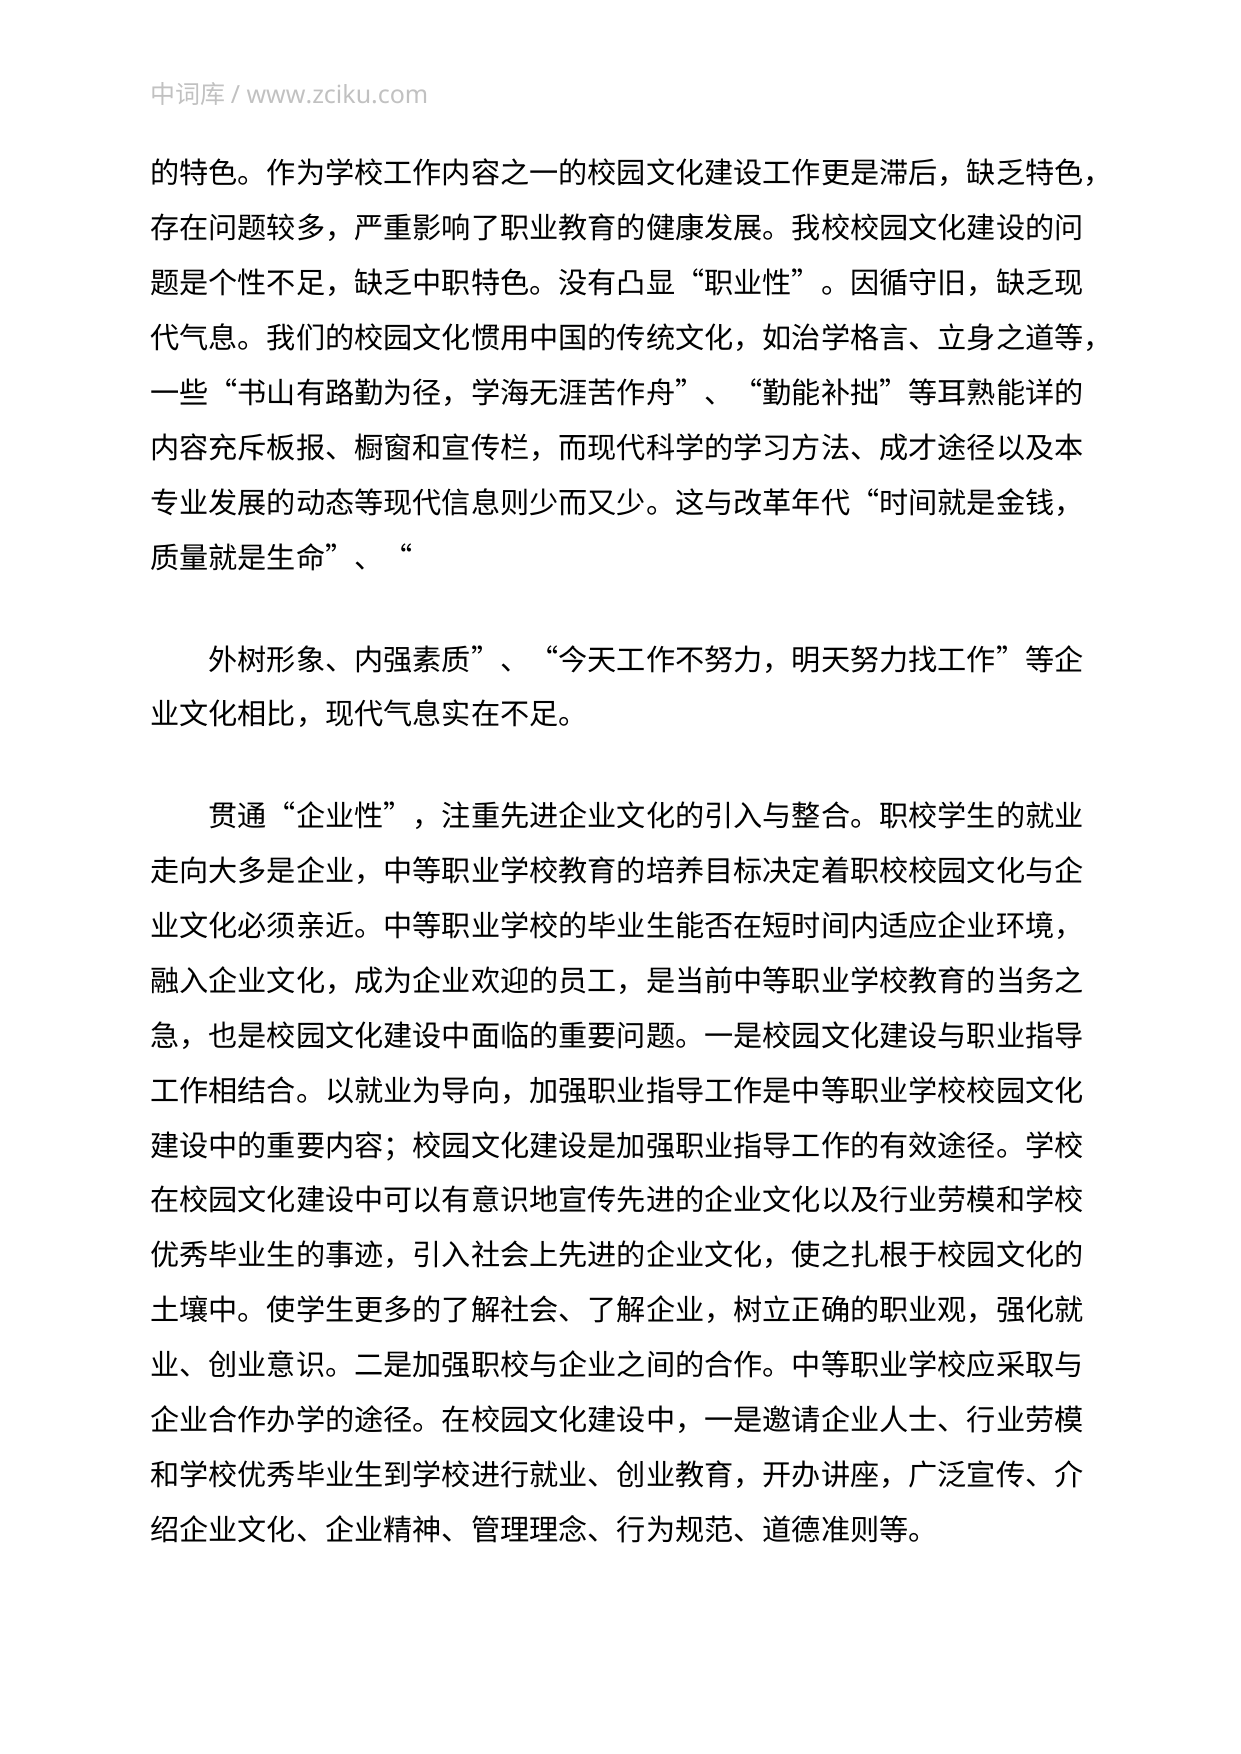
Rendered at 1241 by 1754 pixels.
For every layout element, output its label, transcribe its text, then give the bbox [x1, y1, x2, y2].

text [150, 150, 1090, 577]
text 贯通“企业性”，注重先进企业文化的引入与整合。职校学生的就业走向大多是企业，中等职业学校教育的培养目标决定着职校校园文化与企业文化必须亲近。中等职业学校的毕业生能否在短时间内适应企业环境，融入企业文化，成为企业欢迎的员工，是当前中等职业学校教育的当务之急，也是校园文化建设中面临的重要问题。一是校园文化建设与职业指导工作相结合。以就业为导向，加强职业指导工作是中等职业学校校园文化建设中的重要内容；校园文化建设是加强职业指导工作的有效途径。学校在校园文化建设中可以有意识地宣传先进的企业文化以及行业劳模和学校优秀毕业生的事迹，引入社会上先进的企业文化，使之扎根于校园文化的土壤中。使学生更多的了解社会、了解企业，树立正确的职业观，强化就业、创业意识。二是加强职校与企业之间的合作。中等职业学校应采取与企业合作办学的途径。在校园文化建设中，一是邀请企业人士、行业劳模和学校优秀毕业生到学校进行就业、创业教育，开办讲座，广泛宣传、介绍企业文化、企业精神、管理理念、行为规范、道德准则等。 [150, 793, 1090, 1549]
text 外树形象、内强素质”、“今天工作不努力，明天努力找工作”等企业文化相比，现代气息实在不足。 [150, 636, 1090, 733]
